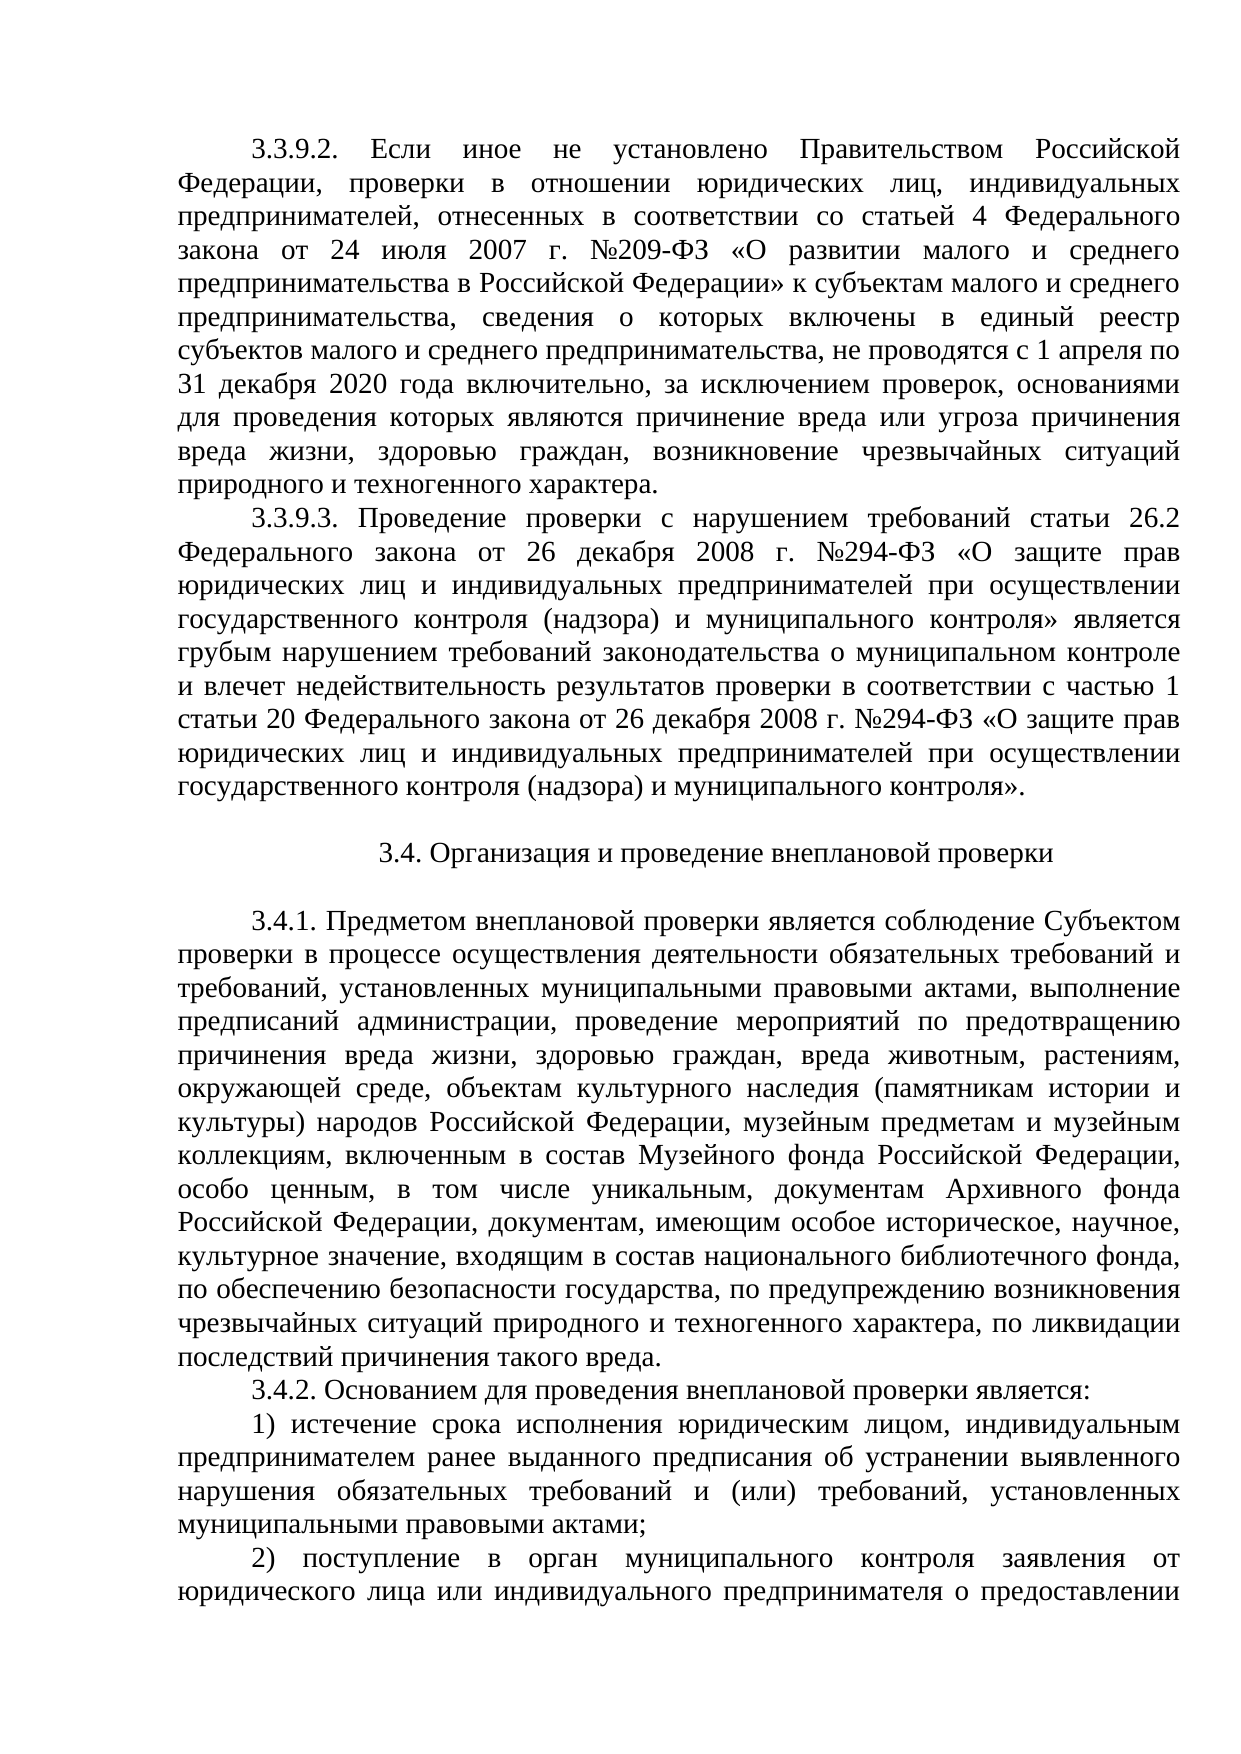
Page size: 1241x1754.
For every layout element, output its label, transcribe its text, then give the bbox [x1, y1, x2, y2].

text 3.4.2. Основанием для проведения внеплановой проверки является: [177, 1372, 1181, 1406]
text 1) истечение срока исполнения юридическим лицом, индивидуальным предпринимателем ранее выданного предписания об устранении выявленного нарушения обязательных требований и (или) требований, установленных муниципальными правовыми актами; [177, 1406, 1181, 1540]
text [177, 1540, 1181, 1607]
text 3.4. Организация и проведение внеплановой проверки [177, 836, 1181, 869]
text 3.4.1. Предметом внеплановой проверки является соблюдение Субъектом проверки в процессе осуществления деятельности обязательных требований и требований, установленных муниципальными правовыми актами, выполнение предписаний администрации, проведение мероприятий по предотвращению причинения вреда жизни, здоровью граждан, вреда животным, растениям, окружающей среде, объектам культурного наследия (памятникам истории и культуры) народов Российской Федерации, музейным предметам и музейным коллекциям, включенным в состав Музейного фонда Российской Федерации, особо ценным, в том числе уникальным, документам Архивного фонда Российской Федерации, документам, имеющим особое историческое, научное, культурное значение, входящим в состав национального библиотечного фонда, по обеспечению безопасности государства, по предупреждению возникновения чрезвычайных ситуаций природного и техногенного характера, по ликвидации последствий причинения такого вреда. [177, 903, 1181, 1372]
text 3.3.9.3. Проведение проверки с нарушением требований статьи 26.2 Федерального закона от 26 декабря 2008 г. №294-ФЗ «О защите прав юридических лиц и индивидуальных предпринимателей при осуществлении государственного контроля (надзора) и муниципального контроля» является грубым нарушением требований законодательства о муниципальном контроле и влечет недействительность результатов проверки в соответствии с частью 1 статьи 20 Федерального закона от 26 декабря 2008 г. №294-ФЗ «О защите прав юридических лиц и индивидуальных предпринимателей при осуществлении государственного контроля (надзора) и муниципального контроля». [177, 500, 1181, 802]
text 3.3.9.2. Если иное не установлено Правительством Российской Федерации, проверки в отношении юридических лиц, индивидуальных предпринимателей, отнесенных в соответствии со статьей 4 Федерального закона от 24 июля 2007 г. №209-ФЗ «О развитии малого и среднего предпринимательства в Российской Федерации» к субъектам малого и среднего предпринимательства, сведения о которых включены в единый реестр субъектов малого и среднего предпринимательства, не проводятся с 1 апреля по 31 декабря 2020 года включительно, за исключением проверок, основаниями для проведения которых являются причинение вреда или угроза причинения вреда жизни, здоровью граждан, возникновение чрезвычайных ситуаций природного и техногенного характера. [177, 131, 1181, 500]
